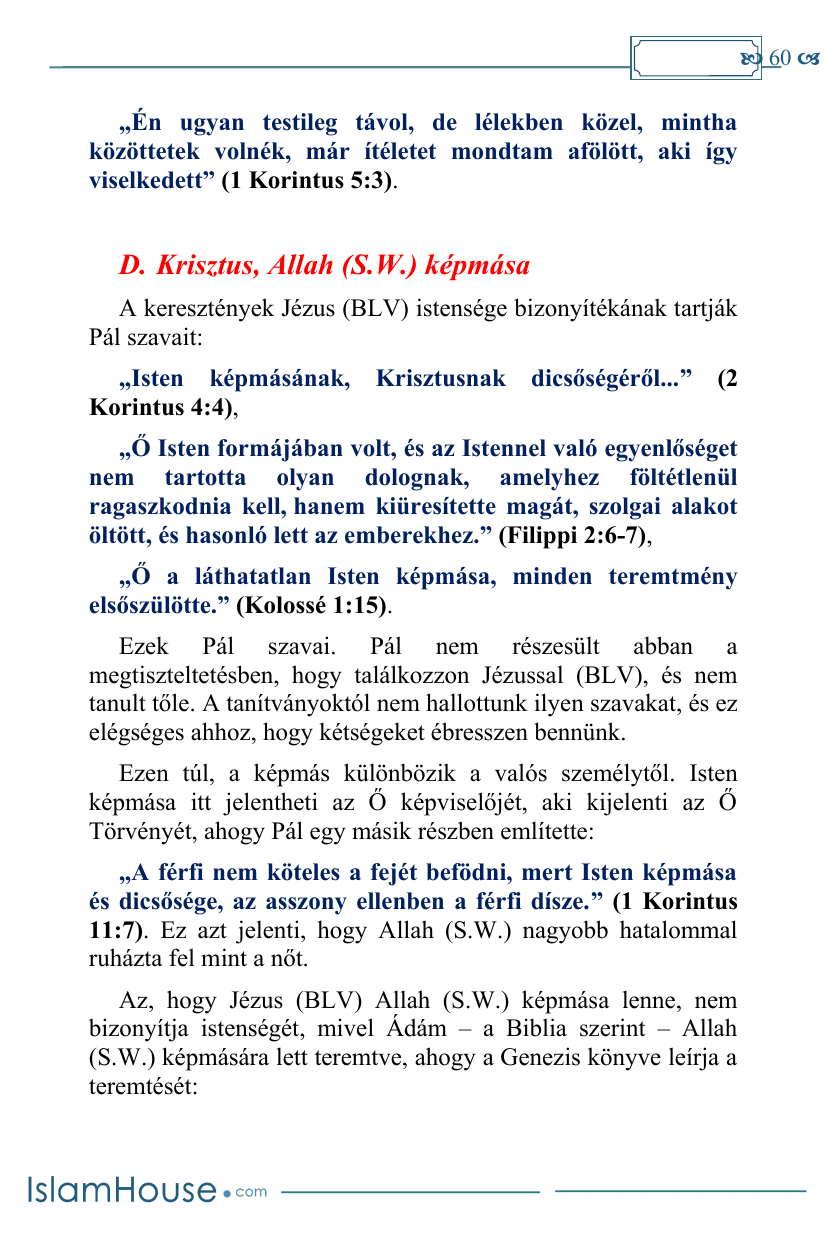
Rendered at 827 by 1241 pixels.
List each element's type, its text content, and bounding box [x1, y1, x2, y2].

text „A férfi nem köteles a fejét befödni, mert Isten képmása és dicsősége, az asszony ellenben a férfi dísze.” (1 Korintus 11:7). Ez azt jelenti, hogy Allah (S.W.) nagyobb hatalommal ruházta fel mint a nőt. [89, 886, 738, 972]
text Ezen túl, a képmás különbözik a valós személytől. Isten képmása itt jelentheti az Ő képviselőjét, aki kijelenti az Ő Törvényét, ahogy Pál egy másik részben említette: [89, 758, 738, 845]
text „Én ugyan testileg távol, de lélekben közel, mintha közöttetek volnék, már ítéletet mondtam afölött, aki így viselkedett” (1 Korintus 5:3). [89, 107, 738, 136]
text A keresztények Jézus (BLV) istensége bizonyítékának tartják Pál szavait: [89, 293, 738, 351]
text „Én ugyan testileg távol, de lélekben közel, mintha közöttetek volnék, már ítéletet mondtam afölött, aki így viselkedett” (1 Korintus 5:3). [202, 165, 738, 194]
picture [20, 1171, 541, 1209]
text Az, hogy Jézus (BLV) Allah (S.W.) képmása lenne, nem bizonyítja istenségét, mivel Ádám – a Biblia szerint – Allah (S.W.) képmására lett teremtve, ahogy a Genezis könyve leírja a teremtését: [89, 985, 738, 1100]
text Ezek Pál szavai. Pál nem részesült abban a megtiszteltetésben, hogy találkozzon Jézussal (BLV), és nem tanult tőle. A tanítványoktól nem hallottunk ilyen szavakat, és ez elégséges ahhoz, hogy kétségeket ébresszen bennünk. [89, 631, 738, 746]
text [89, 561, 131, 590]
text „Ő Isten formájában volt, és az Istennel való egyenlőséget nem tartotta olyan dolognak, amelyhez föltétlenül ragaszkodnia kell, hanem kiüresítette magát, szolgai alakot öltött, és hasonló lett az emberekhez.” (Filippi 2:6-7), [89, 433, 738, 462]
text „Isten képmásának, Krisztusnak dicsőségéről...” (2 Korintus 4:4), [89, 363, 738, 421]
text „Ő a láthatatlan Isten képmása, minden teremtmény elsőszülötte.” (Kolossé 1:15). [217, 590, 738, 618]
list Krisztus, Allah (S.W.) képmása [119, 247, 738, 281]
picture [548, 1170, 807, 1208]
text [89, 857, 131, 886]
